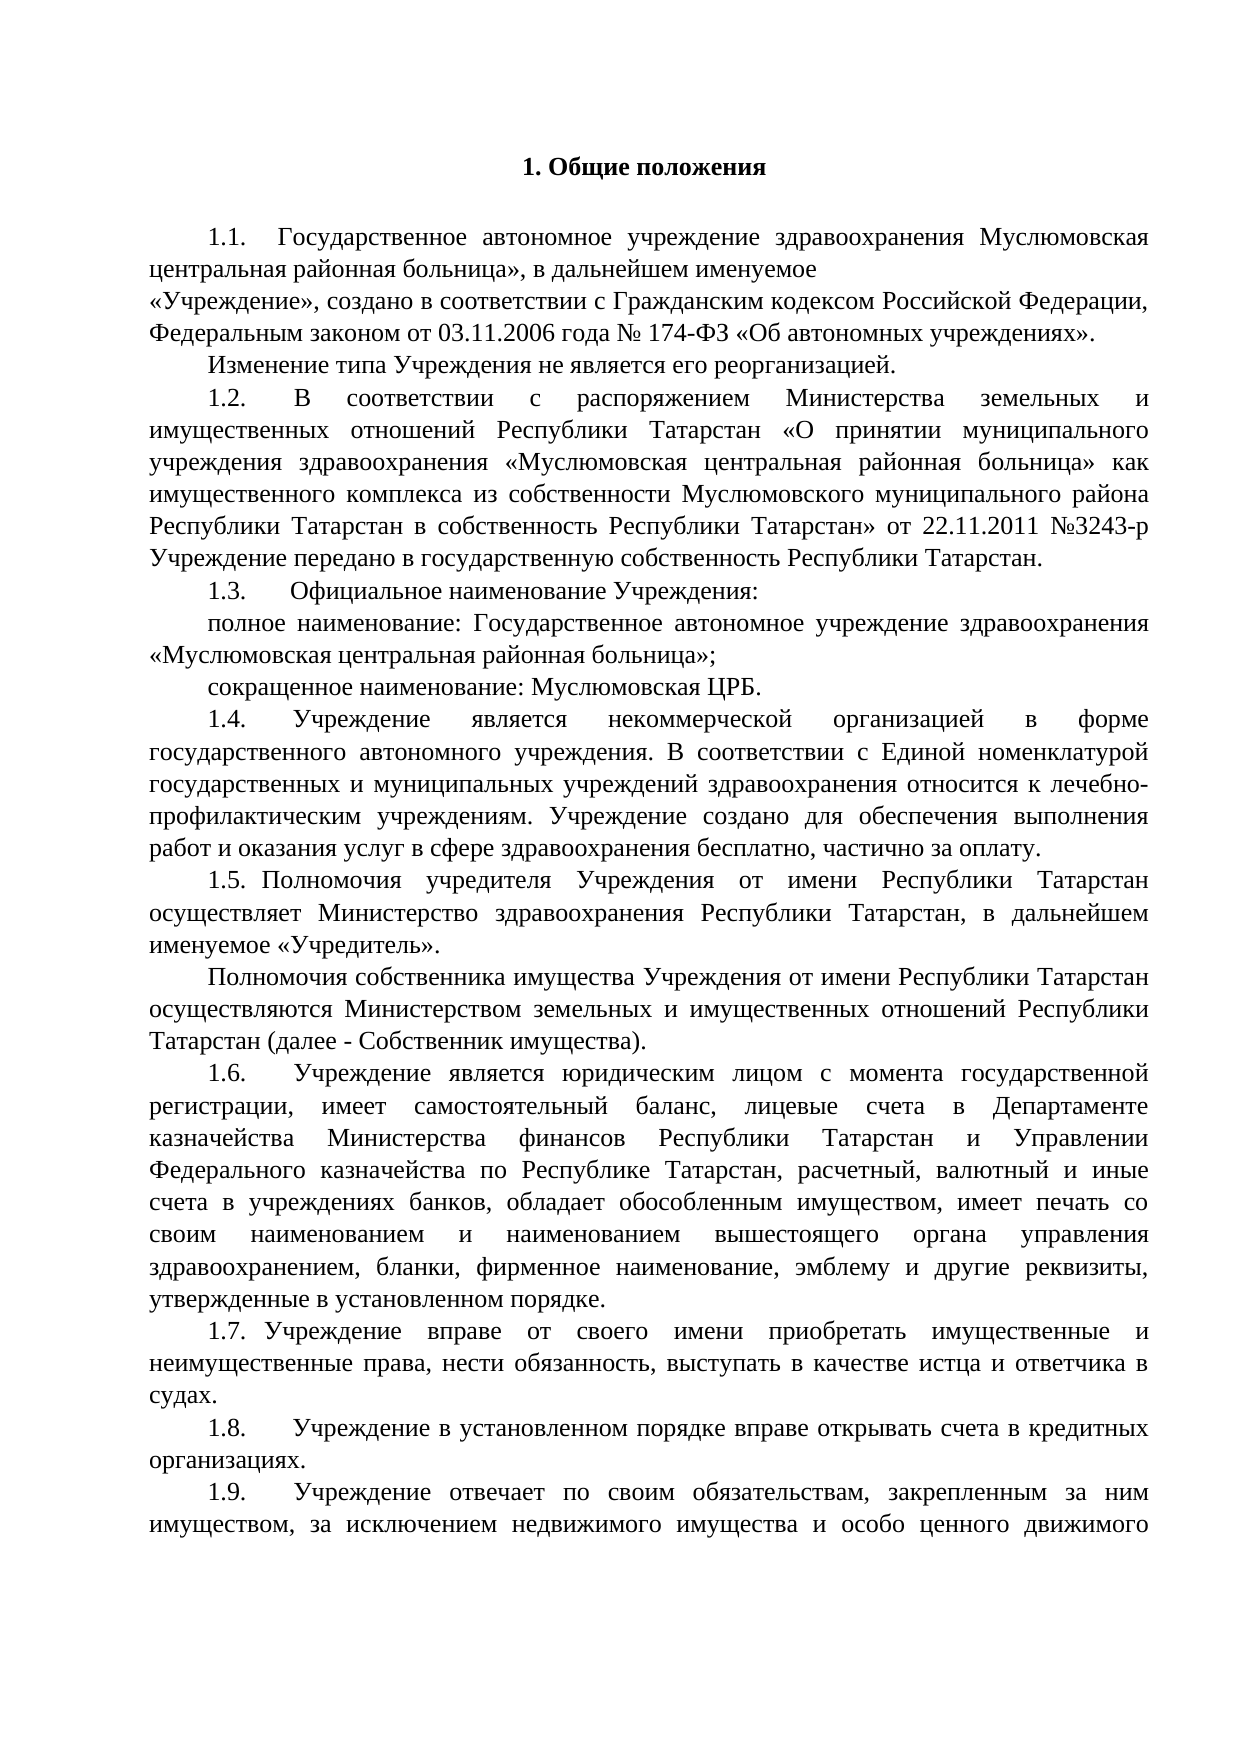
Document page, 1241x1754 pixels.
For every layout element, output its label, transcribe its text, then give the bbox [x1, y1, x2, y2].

text Полномочия собственника имущества Учреждения от имени Республики Татарстан осуществляются Министерством земельных и имущественных отношений Республики Татарстан (далее - Собственник имущества). [149, 959, 1150, 1056]
list Учреждение является юридическим лицом с момента государственной регистрации, имеет самостоятельный баланс, лицевые счета в Департаменте казначейства Министерства финансов Республики Татарстан и Управлении Федерального казначейства по Республике Татарстан, расчетный, валютный и иные счета в учреждениях банков, обладает обособленным имуществом, имеет печать со своим наименованием и наименованием вышестоящего органа управления здравоохранением, бланки, фирменное наименование, эмблему и другие реквизиты, утвержденные в установленном порядке. [149, 1056, 1150, 1314]
text сокращенное наименование: Муслюмовская ЦРБ. [149, 670, 1152, 702]
text Изменение типа Учреждения не является его реорганизацией. [149, 348, 1152, 380]
list Государственное автономное учреждение здравоохранения Муслюмовская центральная районная больница», в дальнейшем именуемое [149, 219, 1150, 284]
text полное наименование: Государственное автономное учреждение здравоохранения «Муслюмовская центральная районная больница»; [149, 606, 1150, 670]
text 1. Общие положения [522, 154, 1152, 180]
text «Учреждение», создано в соответствии с Гражданским кодексом Российской Федерации, Федеральным законом от 03.11.2006 года № 174-ФЗ «Об автономных учреждениях». [149, 284, 1150, 348]
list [149, 1474, 1150, 1539]
list Учреждение в установленном порядке вправе открывать счета в кредитных организациях. [149, 1410, 1150, 1474]
list Учреждение является некоммерческой организацией в форме государственного автономного учреждения. В соответствии с Единой номенклатурой государственных и муниципальных учреждений здравоохранения относится к лечебно-профилактическим учреждениям. Учреждение создано для обеспечения выполнения работ и оказания услуг в сфере здравоохранения бесплатно, частично за оплату. [149, 702, 1150, 863]
list В соответствии с распоряжением Министерства земельных и имущественных отношений Республики Татарстан «О принятии муниципального учреждения здравоохранения «Муслюмовская центральная районная больница» как имущественного комплекса из собственности Муслюмовского муниципального района Республики Татарстан в собственность Республики Татарстан» от 22.11.2011 №3243-р Учреждение передано в государственную собственность Республики Татарстан. [149, 380, 1150, 573]
list Официальное наименование Учреждения: [149, 573, 1152, 606]
list Учреждение вправе от своего имени приобретать имущественные и неимущественные права, нести обязанность, выступать в качестве истца и ответчика в судах. [149, 1314, 1150, 1410]
list Полномочия учредителя Учреждения от имени Республики Татарстан осуществляет Министерство здравоохранения Республики Татарстан, в дальнейшем именуемое «Учредитель». [149, 863, 1150, 959]
